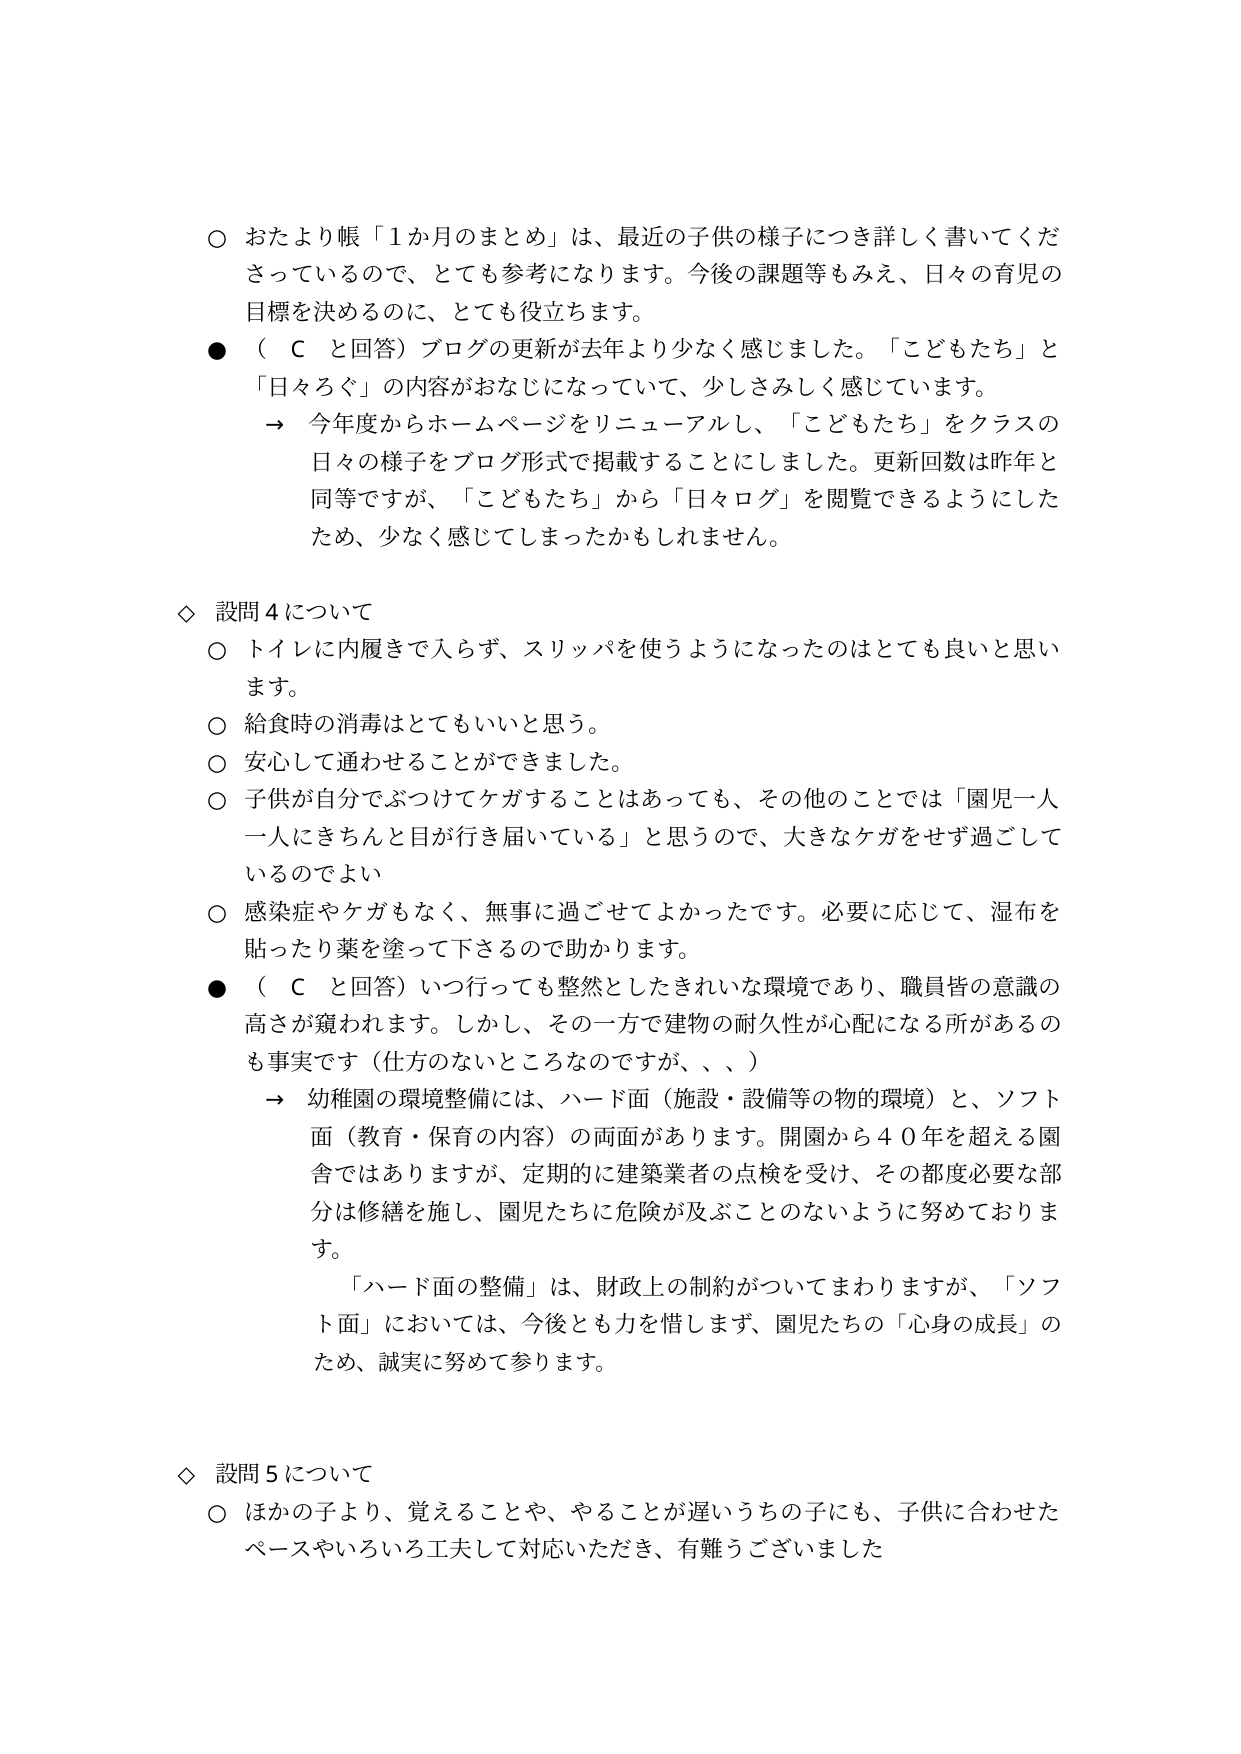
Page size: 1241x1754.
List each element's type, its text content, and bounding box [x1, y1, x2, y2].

text → 幼稚園の環境整備には、ハード面（施設・設備等の物的環境）と、ソフト面（教育・保育の内容）の両面があります。開園から４０年を超える園舎ではありますが、定期的に建築業者の点検を受け、その都度必要な部分は修繕を施し、園児たちに危険が及ぶことのないように努めております。 [265, 1079, 1063, 1267]
list 子供が自分でぶつけてケガすることはあっても、その他のことでは「園児一人一人にきちんと目が行き届いている」と思うので、大きなケガをせず過ごしているのでよい [207, 779, 1063, 892]
list ほかの子より、覚えることや、やることが遅いうちの子にも、子供に合わせたペースやいろいろ工夫して対応いただき、有難うございました [207, 1492, 1063, 1567]
text → 今年度からホームページをリニューアルし、「こどもたち」をクラスの日々の様子をブログ形式で掲載することにしました。更新回数は昨年と同等ですが、「こどもたち」から「日々ログ」を閲覧できるようにしたため、少なく感じてしまったかもしれません。 [265, 404, 1063, 554]
list （ C と回答）ブログの更新が去年より少なく感じました。「こどもたち」と「日々ろぐ」の内容がおなじになっていて、少しさみしく感じています。 [207, 329, 1063, 404]
list 感染症やケガもなく、無事に過ごせてよかったです。必要に応じて、湿布を貼ったり薬を塗って下さるので助かります。 [207, 892, 1063, 967]
list トイレに内履きで入らず、スリッパを使うようになったのはとても良いと思います。 [207, 629, 1063, 704]
list （ C と回答）いつ行っても整然としたきれいな環境であり、職員皆の意識の高さが窺われます。しかし、その一方で建物の耐久性が心配になる所があるのも事実です（仕方のないところなのですが、、、） [207, 967, 1063, 1079]
list 給食時の消毒はとてもいいと思う。 [207, 704, 1063, 742]
text 「ハード面の整備」は、財政上の制約がついてまわりますが、「ソフト面」においては、今後とも力を惜しまず、園児たちの「心身の成長」のため、誠実に努めて参ります。 [199, 1267, 1063, 1379]
list おたより帳「１か月のまとめ」は、最近の子供の様子につき詳しく書いてくださっているので、とても参考になります。今後の課題等もみえ、日々の育児の目標を決めるのに、とても役立ちます。 [207, 217, 1063, 329]
list 設問5について [177, 1454, 1063, 1492]
list 設問4について [177, 592, 1063, 629]
list 安心して通わせることができました。 [207, 742, 1063, 779]
